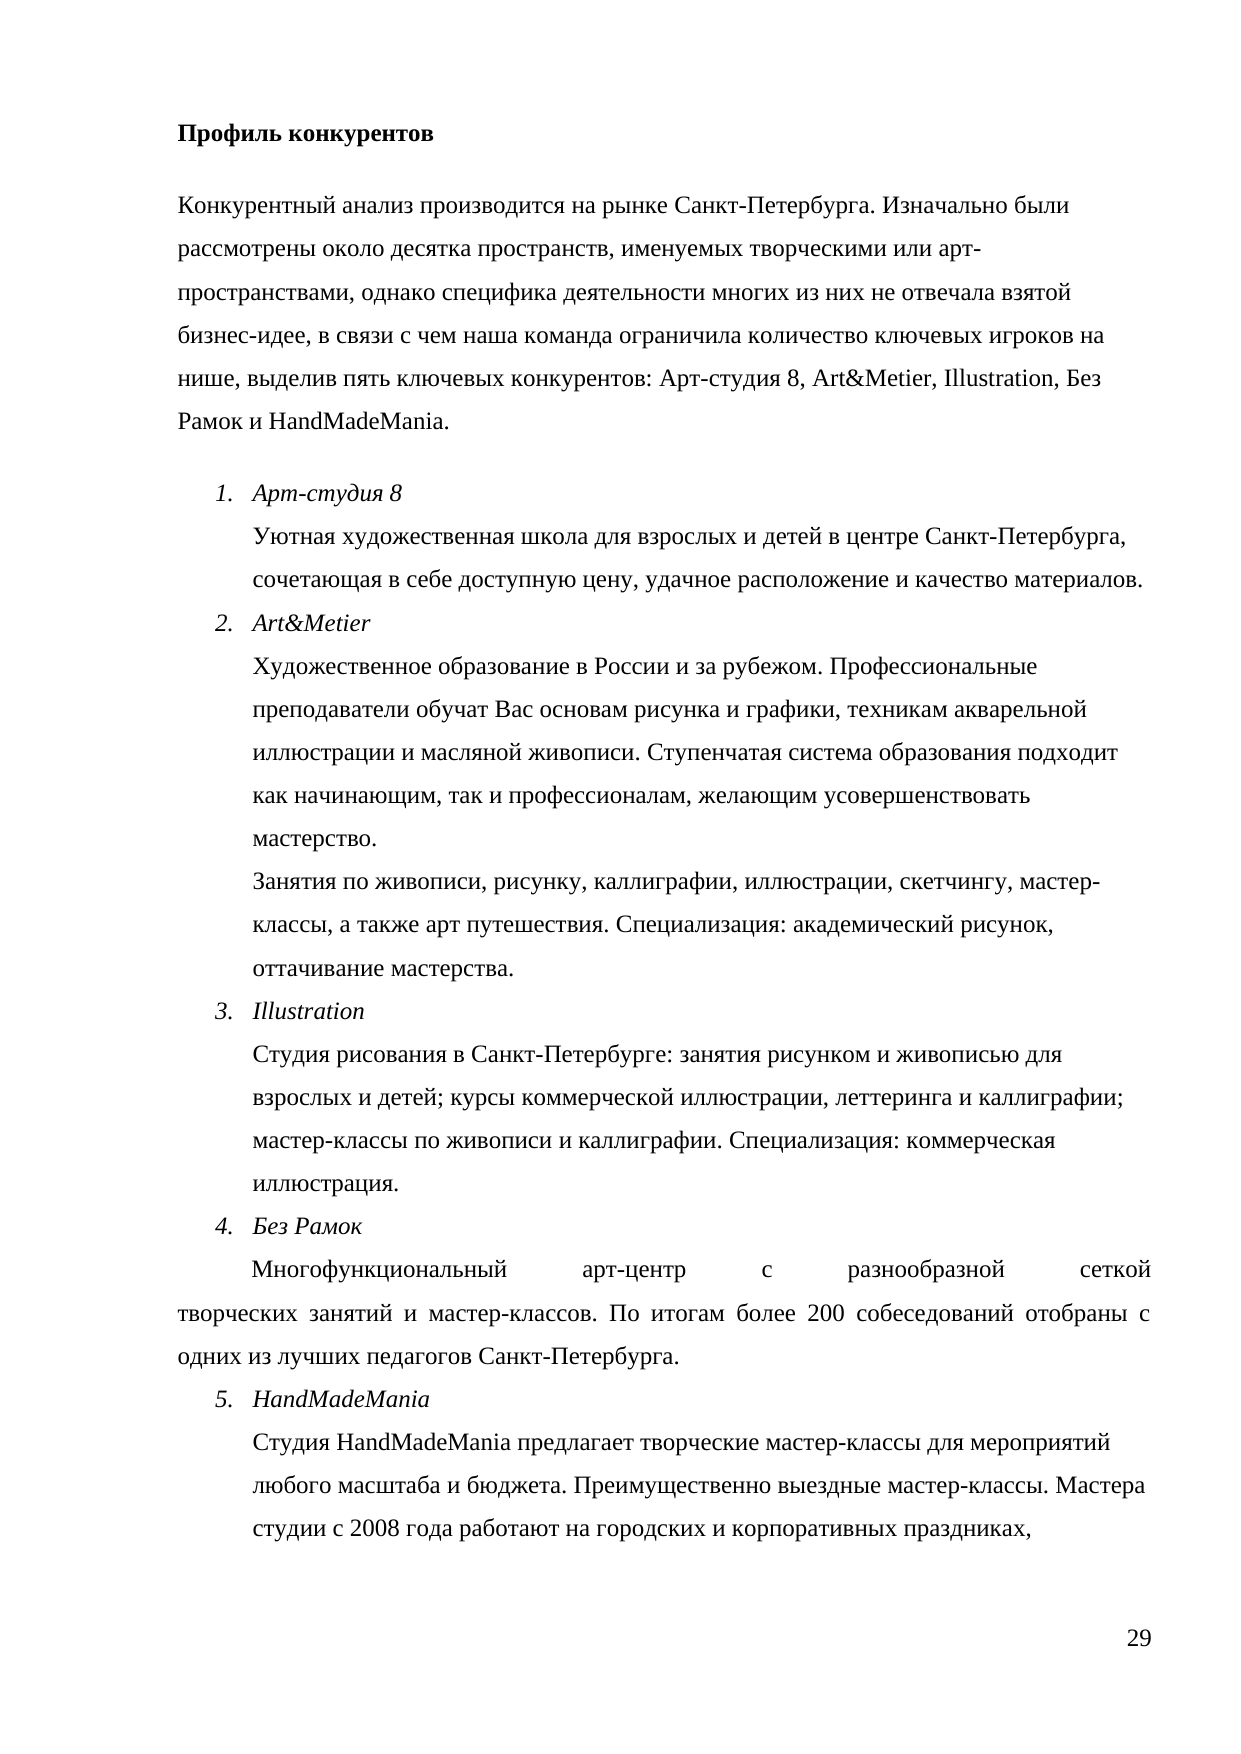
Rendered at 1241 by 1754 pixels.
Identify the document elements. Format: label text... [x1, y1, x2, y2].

list Арт-студия 8 [215, 478, 1152, 507]
list Illustration [215, 996, 1152, 1024]
text Многофункциональный арт-центр c разнообразной сеткой творческих занятий и мастер-классов. По итогам более 200 собеседований отобраны с одних из лучших педагогов Санкт-Петербурга. [177, 1254, 1152, 1298]
list Без Рамок [215, 1211, 1152, 1240]
text Многофункциональный арт-центр c разнообразной сеткой творческих занятий и мастер-классов. По итогам более 200 собеседований отобраны с одних из лучших педагогов Санкт-Петербурга. [177, 1326, 1152, 1369]
list Студия рисования в Санкт-Петербурге: занятия рисунком и живописью для взрослых и детей; курсы коммерческой иллюстрации, леттеринга и каллиграфии; мастер-классы по живописи и каллиграфии. Специализация: коммерческая иллюстрация. [252, 1039, 1152, 1197]
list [252, 1427, 1152, 1542]
subtitle Профиль конкурентов [177, 118, 1152, 147]
list HandMadeMania [215, 1384, 1152, 1413]
list Art&Metier [215, 608, 1152, 636]
text Конкурентный анализ производится на рынке Санкт-Петербурга. Изначально были рассмотрены около десятка пространств, именуемых творческими или арт-пространствами, однако специфика деятельности многих из них не отвечала взятой бизнес-идее, в связи с чем наша команда ограничила количество ключевых игроков на нише, выделив пять ключевых конкурентов: Арт-студия 8, Art&Metier, Illustration, Без Рамок и HandMadeMania. [177, 190, 1152, 435]
list Уютная художественная школа для взрослых и детей в центре Санкт-Петербурга, сочетающая в себе доступную цену, удачное расположение и качество материалов. [252, 521, 1152, 593]
list Художественное образование в России и за рубежом. Профессиональные преподаватели обучат Вас основам рисунка и графики, техникам акварельной иллюстрации и масляной живописи. Ступенчатая система образования подходит как начинающим, так и профессионалам, желающим усовершенствовать мастерство. Занятия по живописи, рисунку, каллиграфии, иллюстрации, скетчингу, мастер-классы, а также арт путешествия. Специализация: академический рисунок, оттачивание мастерства. [252, 651, 1152, 981]
